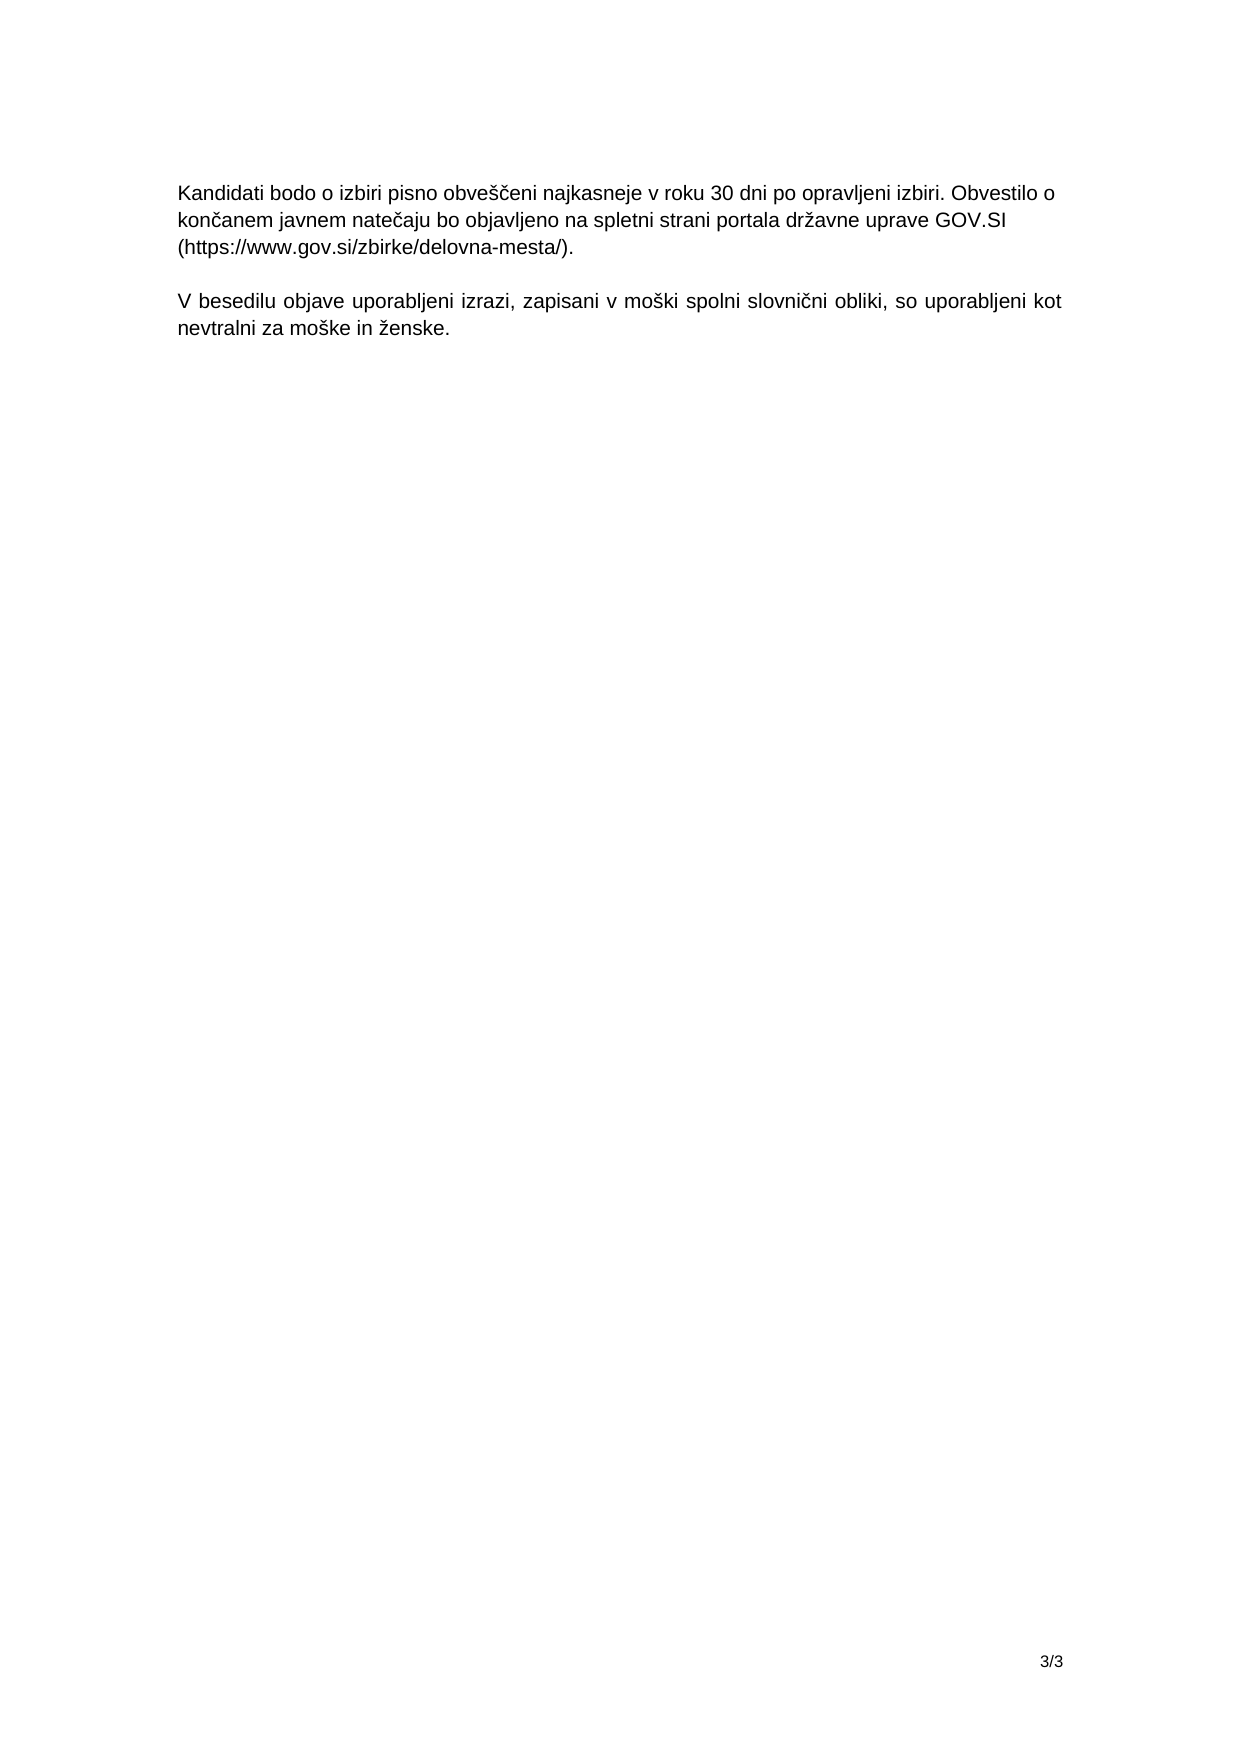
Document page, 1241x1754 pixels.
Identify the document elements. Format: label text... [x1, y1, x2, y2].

text Kandidati bodo o izbiri pisno obveščeni najkasneje v roku 30 dni po opravljeni izbiri. Obvestilo o končanem javnem natečaju bo objavljeno na spletni strani portala državne uprave GOV.SI (https://www.gov.si/zbirke/delovna-mesta/). [177, 177, 1063, 258]
text V besedilu objave uporabljeni izrazi, zapisani v moški spolni slovnični obliki, so uporabljeni kot nevtralni za moške in ženske. [177, 286, 1063, 340]
